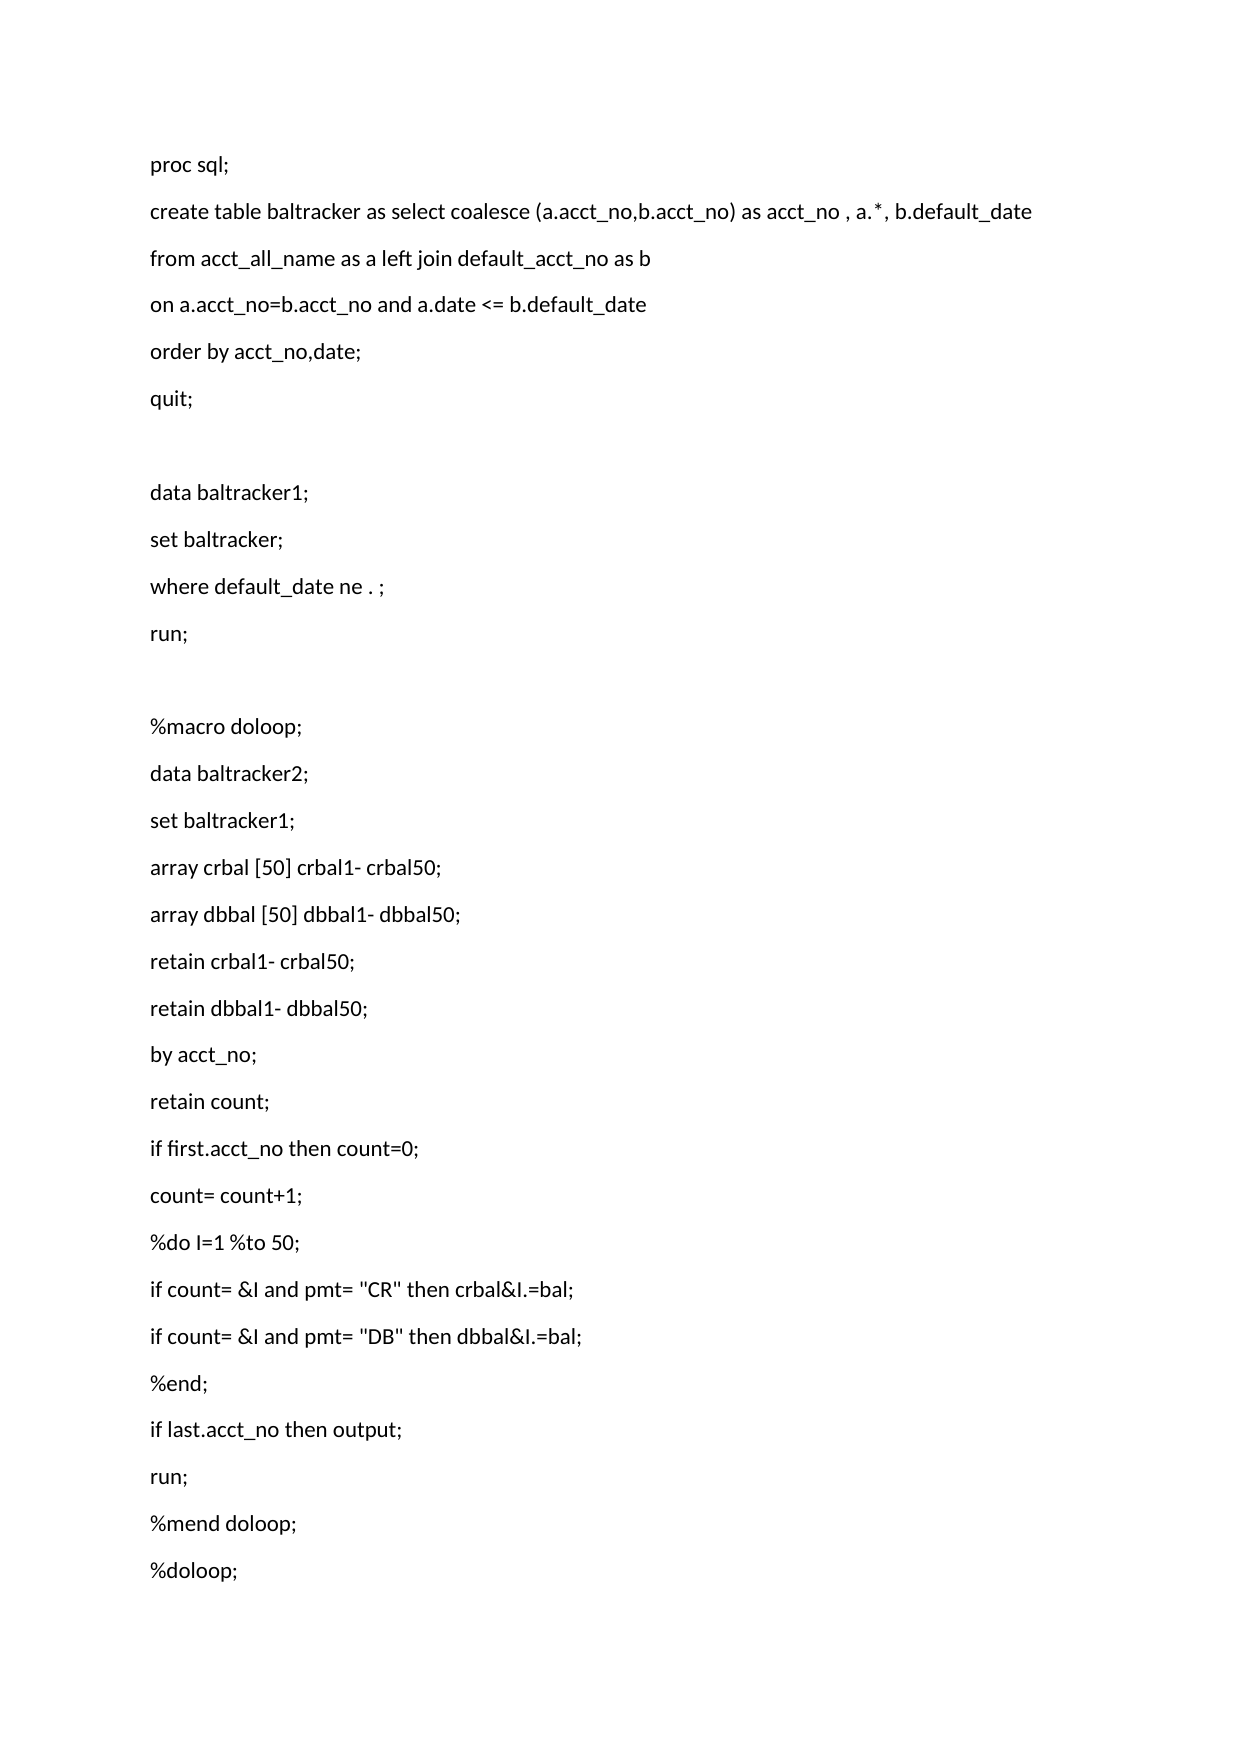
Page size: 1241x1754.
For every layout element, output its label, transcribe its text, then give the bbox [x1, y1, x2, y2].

text retain count; [150, 1087, 1090, 1116]
text if count= &I and pmt= "DB" then dbbal&I.=bal; [150, 1322, 1090, 1350]
text set baltracker1; [150, 806, 1090, 834]
text set baltracker; [150, 525, 1090, 553]
text %do I=1 %to 50; [150, 1228, 1090, 1256]
text order by acct_no,date; [150, 337, 1090, 366]
text create table baltracker as select coalesce (a.acct_no,b.acct_no) as acct_no , a.*, b.default_date [150, 197, 1090, 225]
text run; [150, 1462, 1090, 1491]
text from acct_all_name as a left join default_acct_no as b [150, 244, 1090, 272]
text quit; [150, 384, 1090, 412]
text count= count+1; [150, 1181, 1090, 1209]
text data baltracker1; [150, 478, 1090, 506]
text %mend doloop; [150, 1509, 1090, 1537]
text array crbal [50] crbal1- crbal50; [150, 853, 1090, 881]
text %end; [150, 1369, 1090, 1397]
text by acct_no; [150, 1041, 1090, 1069]
text data baltracker2; [150, 759, 1090, 787]
text run; [150, 619, 1090, 647]
text retain crbal1- crbal50; [150, 947, 1090, 975]
text %doloop; [150, 1556, 1090, 1584]
text array dbbal [50] dbbal1- dbbal50; [150, 900, 1090, 928]
text if count= &I and pmt= "CR" then crbal&I.=bal; [150, 1275, 1090, 1303]
text if first.acct_no then count=0; [150, 1134, 1090, 1162]
text retain dbbal1- dbbal50; [150, 994, 1090, 1022]
text if last.acct_no then output; [150, 1416, 1090, 1444]
text where default_date ne . ; [150, 572, 1090, 600]
text %macro doloop; [150, 712, 1090, 741]
text on a.acct_no=b.acct_no and a.date <= b.default_date [150, 291, 1090, 319]
text proc sql; [150, 150, 1090, 178]
